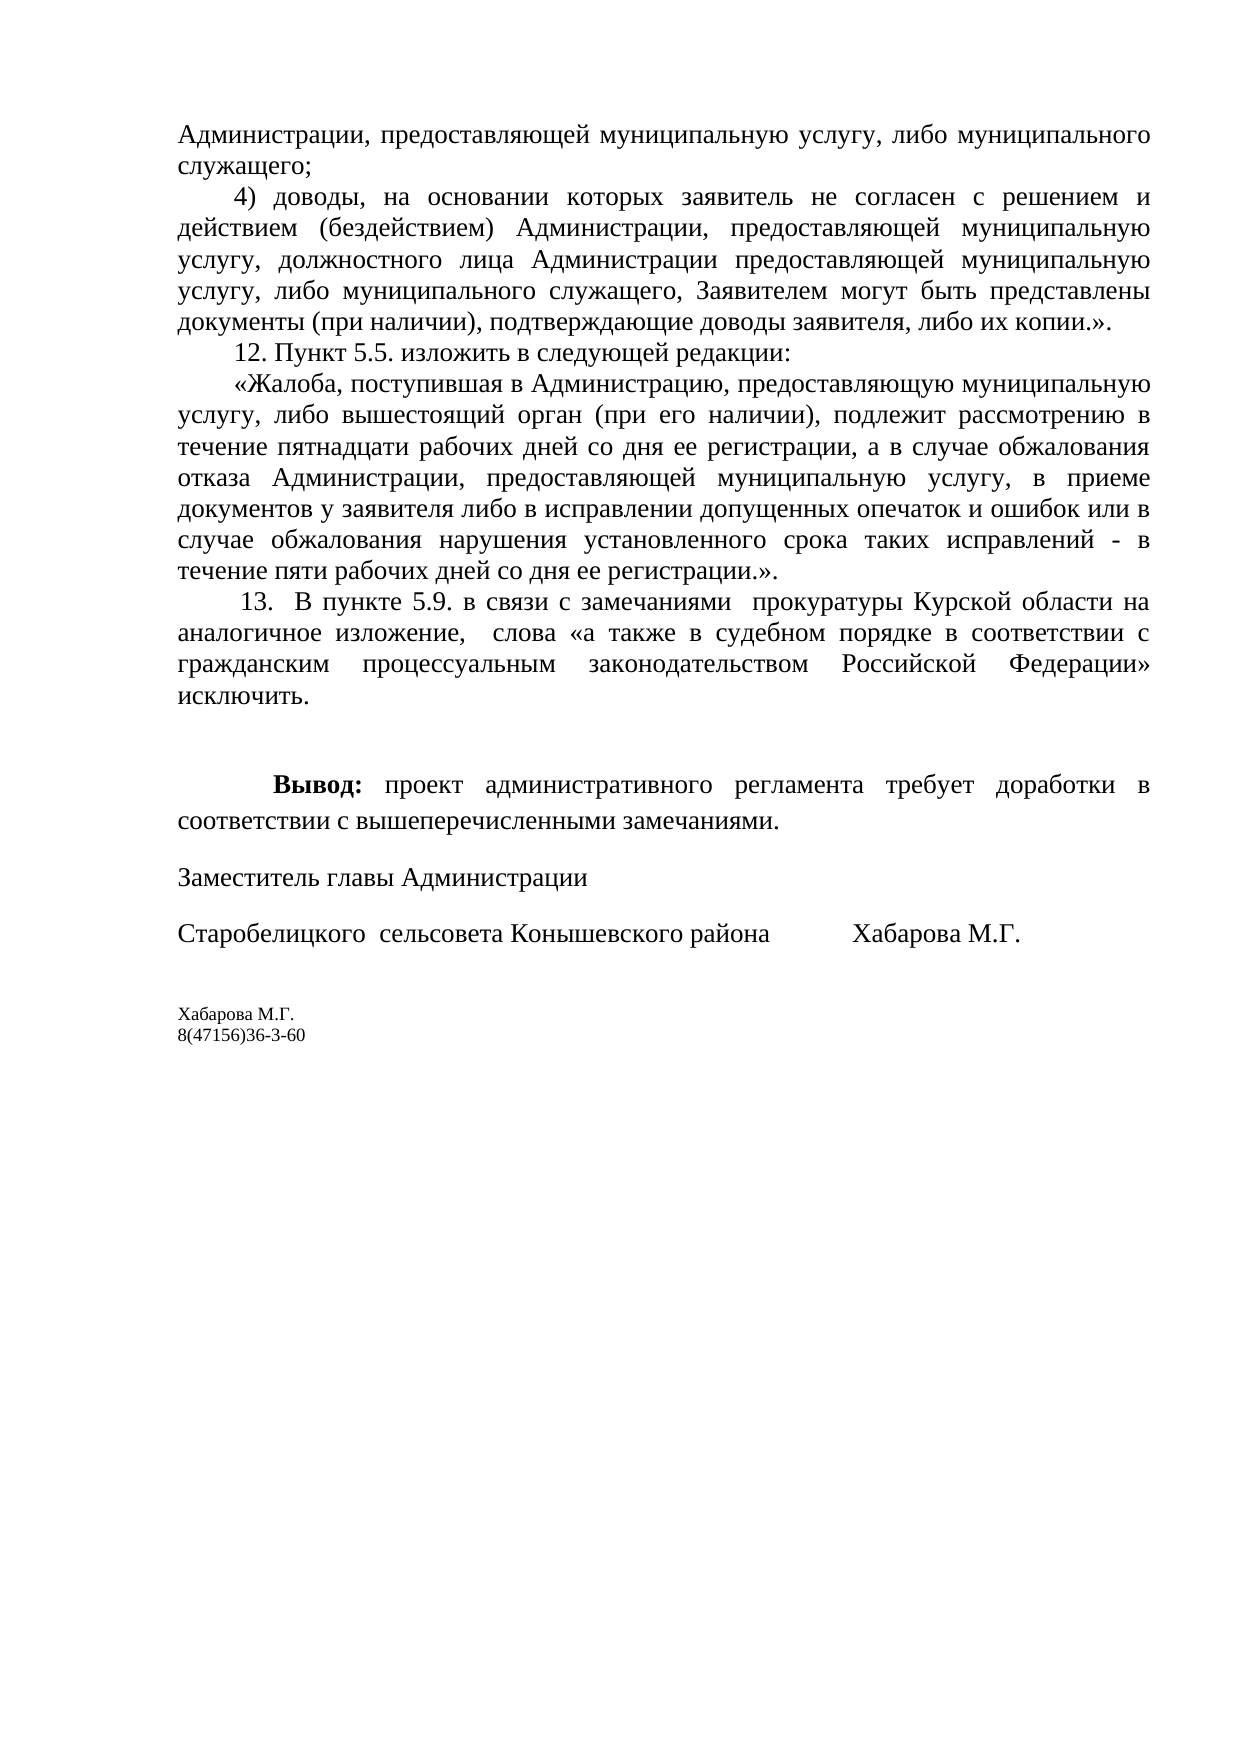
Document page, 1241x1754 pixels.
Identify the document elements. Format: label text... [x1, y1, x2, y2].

text Старобелицкого сельсовета Конышевского района Хабарова М.Г. [177, 917, 1152, 949]
text 8(47156)36-3-60 [177, 1024, 1152, 1046]
text 13. В пункте 5.9. в связи с замечаниями прокуратуры Курской области на аналогичное изложение, слова «а также в судебном порядке в соответствии с гражданским процессуальным законодательством Российской Федерации» исключить. [177, 585, 1152, 710]
text 4) доводы, на основании которых заявитель не согласен с решением и действием (бездействием) Администрации, предоставляющей муниципальную услугу, должностного лица Администрации предоставляющей муниципальную услугу, либо муниципального служащего, Заявителем могут быть представлены документы (при наличии), подтверждающие доводы заявителя, либо их копии.». [177, 180, 1152, 336]
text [177, 118, 1152, 180]
text 12. Пункт 5.5. изложить в следующей редакции: [177, 336, 1152, 367]
text Вывод: проект административного регламента требует доработки в соответствии с вышеперечисленными замечаниями. [177, 769, 1152, 836]
text Хабарова М.Г. [177, 1003, 1152, 1024]
text «Жалоба, поступившая в Администрацию, предоставляющую муниципальную услугу, либо вышестоящий орган (при его наличии), подлежит рассмотрению в течение пятнадцати рабочих дней со дня ее регистрации, а в случае обжалования отказа Администрации, предоставляющей муниципальную услугу, в приеме документов у заявителя либо в исправлении допущенных опечаток и ошибок или в случае обжалования нарушения установленного срока таких исправлений - в течение пяти рабочих дней со дня ее регистрации.». [177, 367, 1152, 585]
text Заместитель главы Администрации [177, 861, 1152, 892]
